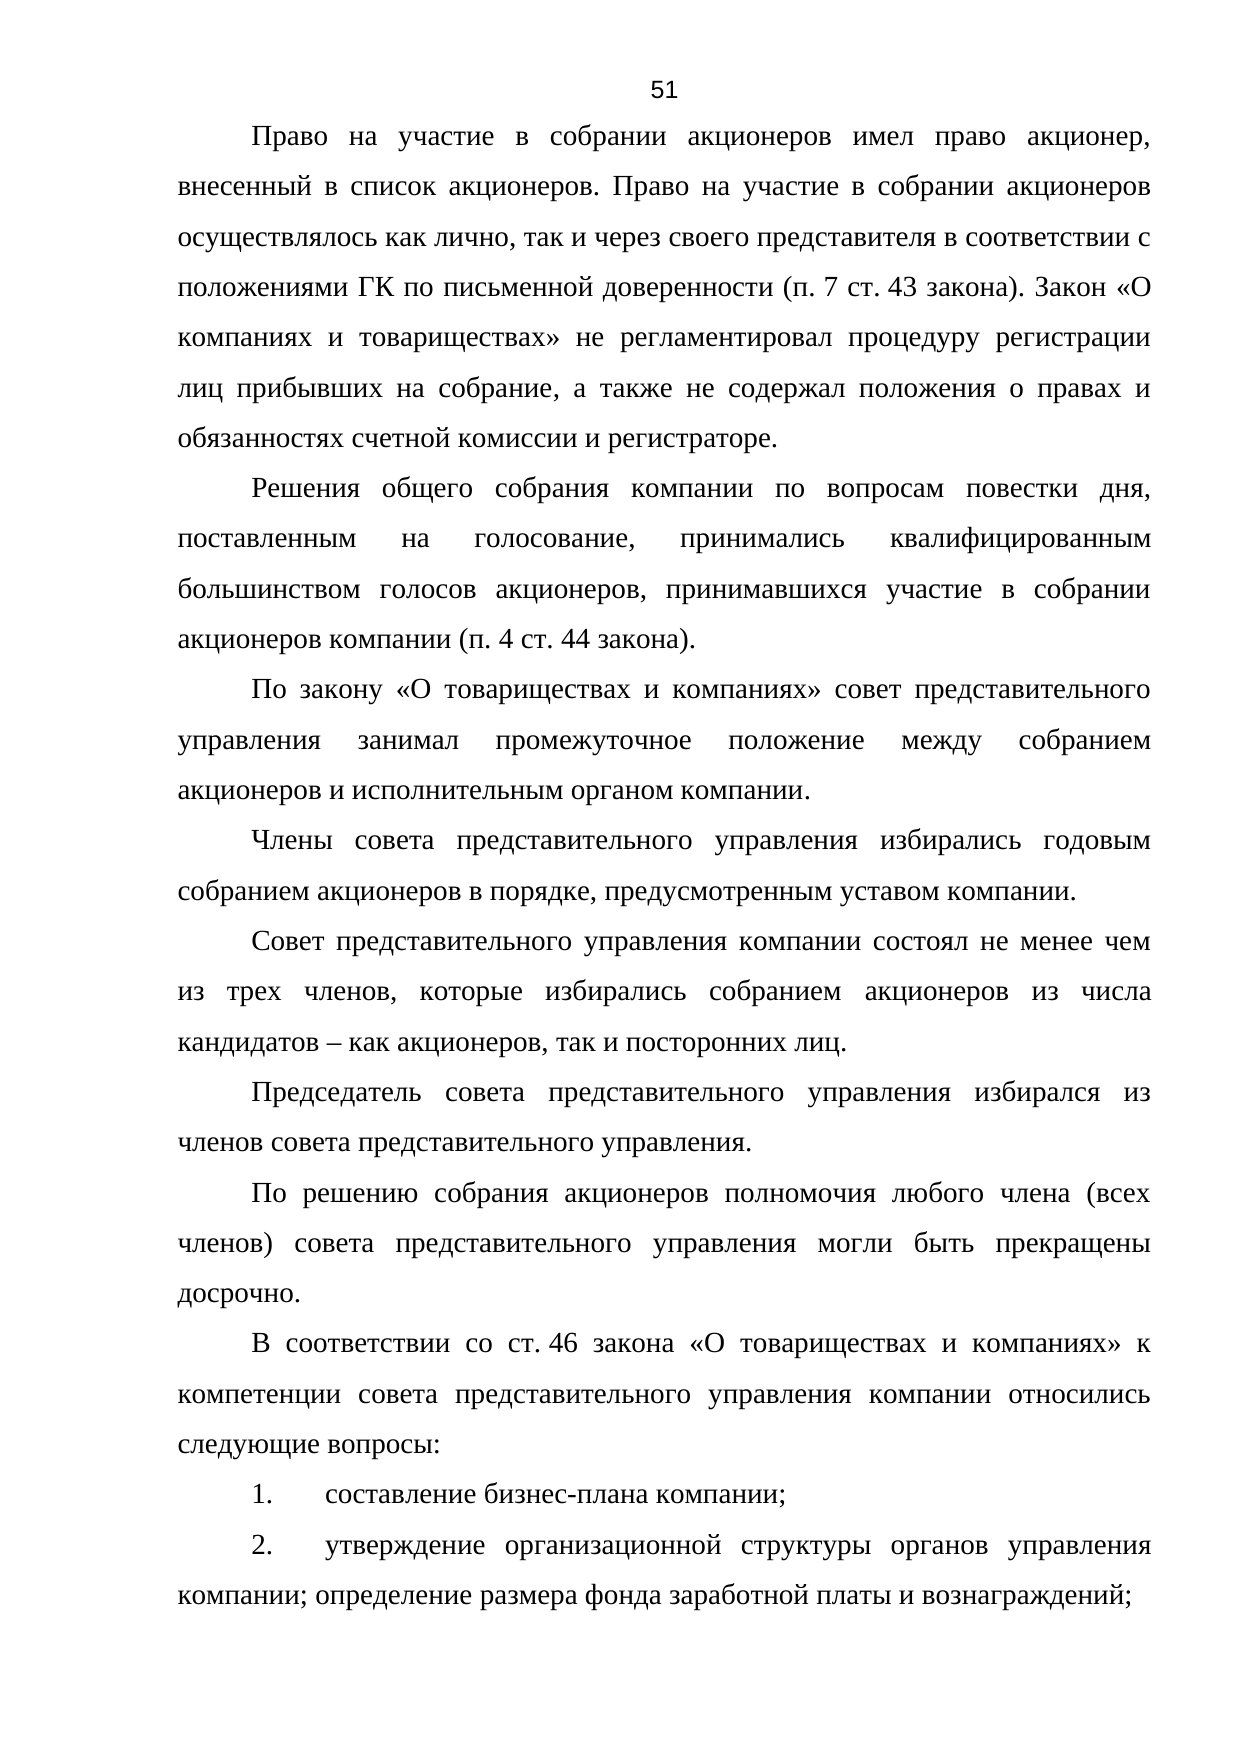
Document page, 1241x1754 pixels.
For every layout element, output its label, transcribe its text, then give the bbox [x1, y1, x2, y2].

text В соответствии со ст. 46 закона «О товариществах и компаниях» к компетенции совета представительного управления компании относились следующие вопросы: [177, 1326, 1152, 1460]
text По решению собрания акционеров полномочия любого члена (всех членов) совета представительного управления могли быть прекращены досрочно. [177, 1175, 1152, 1309]
text Совет представительного управления компании состоял не менее чем из трех членов, которые избирались собранием акционеров из числа кандидатов – как акционеров, так и посторонних лиц. [177, 923, 1152, 1057]
list утверждение организационной структуры органов управления компании; определение размера фонда заработной платы и вознаграждений; [177, 1527, 1152, 1611]
text По закону «О товариществах и компаниях» совет представительного управления занимал промежуточное положение между собранием акционеров и исполнительным органом компании. [177, 672, 1152, 806]
text Члены совета представительного управления избирались годовым собранием акционеров в порядке, предусмотренным уставом компании. [177, 822, 1152, 906]
list составление бизнес-плана компании; [177, 1477, 1152, 1510]
text Председатель совета представительного управления избирался из членов совета представительного управления. [177, 1074, 1152, 1158]
text Решения общего собрания компании по вопросам повестки дня, поставленным на голосование, принимались квалифицированным большинством голосов акционеров, принимавшихся участие в собрании акционеров компании (п. 4 ст. 44 закона). [177, 470, 1152, 655]
text Право на участие в собрании акционеров имел право акционер, внесенный в список акционеров. Право на участие в собрании акционеров осуществлялось как лично, так и через своего представителя в соответствии с положениями ГК по письменной доверенности (п. 7 ст. 43 закона). Закон «О компаниях и товариществах» не регламентировал процедуру регистрации лиц прибывших на собрание, а также не содержал положения о правах и обязанностях счетной комиссии и регистраторе. [177, 118, 1152, 453]
